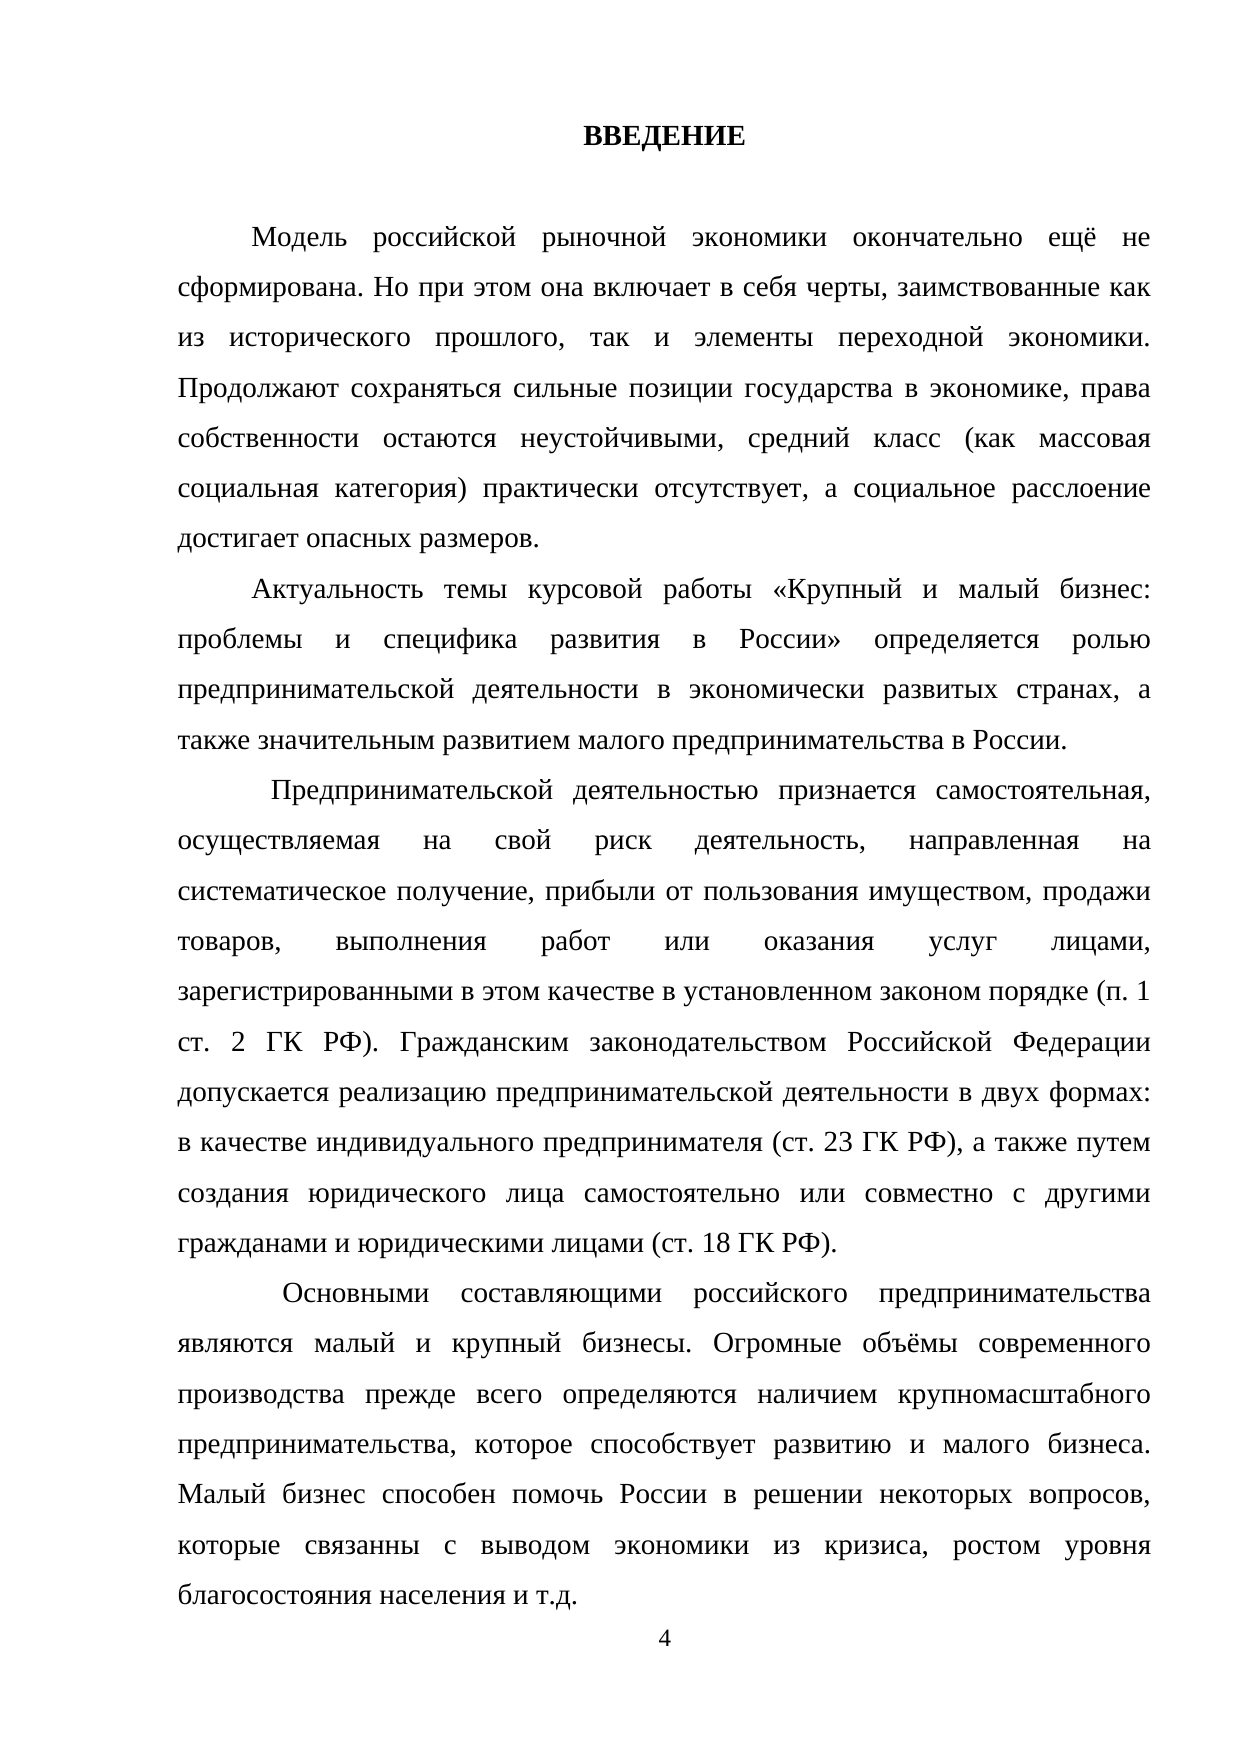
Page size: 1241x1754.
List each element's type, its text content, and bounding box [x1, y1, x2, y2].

text Модель российской рыночной экономики окончательно ещё не сформирована. Но при этом она включает в себя черты, заимствованные как из исторического прошлого, так и элементы переходной экономики. Продолжают сохраняться сильные позиции государства в экономике, права собственности остаются неустойчивыми, средний класс (как массовая социальная категория) практически отсутствует, а социальное расслоение достигает опасных размеров. [177, 219, 1152, 554]
text Актуальность темы курсовой работы «Крупный и малый бизнес: проблемы и специфика развития в России» определяется ролью предпринимательской деятельности в экономически развитых странах, а также значительным развитием малого предпринимательства в России. [177, 571, 1152, 755]
text Предпринимательской деятельностью признается самостоятельная, осуществляемая на свой риск деятельность, направленная на систематическое получение, прибыли от пользования имуществом, продажи товаров, выполнения работ или оказания услуг лицами, зарегистрированными в этом качестве в установленном законом порядке (п. 1 ст. 2 ГК РФ). Гражданским законодательством Российской Федерации допускается реализацию предпринимательской деятельности в двух формах: в качестве индивидуального предпринимателя (ст. 23 ГК РФ), а также путем создания юридического лица самостоятельно или совместно с другими гражданами и юридическими лицами (ст. 18 ГК РФ). [177, 772, 1152, 1258]
text Основными составляющими российского предпринимательства являются малый и крупный бизнесы. Огромные объёмы современного производства прежде всего определяются наличием крупномасштабного предпринимательства, которое способствует развитию и малого бизнеса. Малый бизнес способен помочь России в решении некоторых вопросов, которые связанны с выводом экономики из кризиса, ростом уровня благосостояния населения и т.д. [177, 1275, 1152, 1611]
text ВВЕДЕНИЕ [177, 118, 1152, 152]
